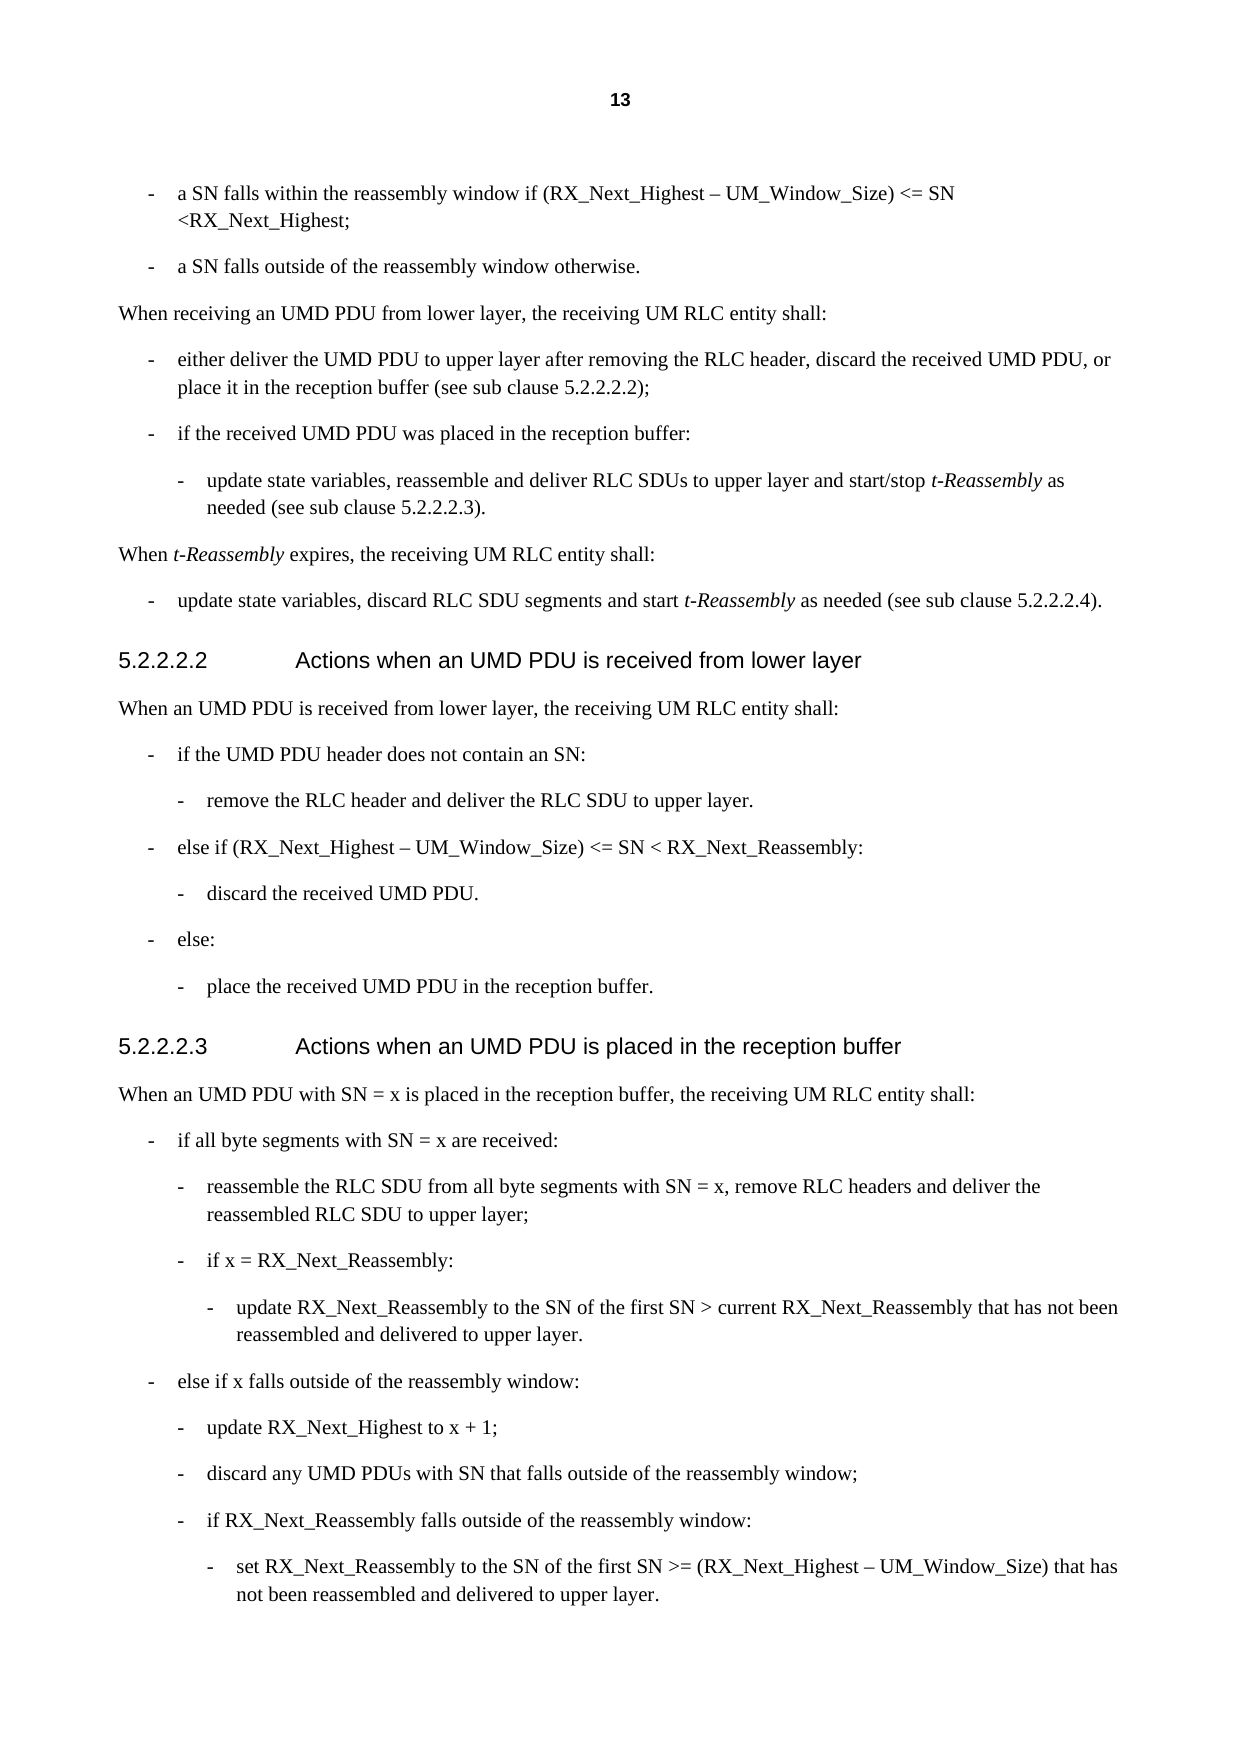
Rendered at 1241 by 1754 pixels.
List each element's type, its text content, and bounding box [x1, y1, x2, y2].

text - else if (RX_Next_Highest – UM_Window_Size) <= SN < RX_Next_Reassembly: [147, 835, 1122, 859]
text - if x = RX_Next_Reassembly: [177, 1248, 1122, 1272]
text - else if x falls outside of the reassembly window: [148, 1368, 1122, 1393]
text - a SN falls outside of the reassembly window otherwise. [148, 254, 1122, 278]
text - a SN falls within the reassembly window if (RX_Next_Highest – UM_Window_Size) <= SN <RX_Next_Highest; [148, 181, 1122, 232]
text When receiving an UMD PDU from lower layer, the receiving UM RLC entity shall: [118, 301, 1122, 325]
text - if RX_Next_Reassembly falls outside of the reassembly window: [177, 1508, 1122, 1532]
subtitle 5.2.2.2.3 Actions when an UMD PDU is placed in the reception buffer [118, 1033, 1122, 1059]
text - if the received UMD PDU was placed in the reception buffer: [148, 421, 1122, 445]
text - either deliver the UMD PDU to upper layer after removing the RLC header, discard the received UMD PDU, or place it in the reception buffer (see sub clause 5.2.2.2.2); [148, 347, 1122, 399]
text - else: [147, 927, 1122, 951]
text - if all byte segments with SN = x are received: [148, 1128, 1122, 1152]
text - remove the RLC header and deliver the RLC SDU to upper layer. [177, 788, 1122, 812]
text - set RX_Next_Reassembly to the SN of the first SN >= (RX_Next_Highest – UM_Window_Size) that has not been reassembled and delivered to upper layer. [207, 1554, 1122, 1606]
text When an UMD PDU with SN = x is placed in the reception buffer, the receiving UM RLC entity shall: [118, 1082, 1122, 1106]
text - update state variables, reassemble and deliver RLC SDUs to upper layer and start/stop t-Reassembly as needed (see sub clause 5.2.2.2.3). [177, 467, 1122, 519]
text - discard the received UMD PDU. [177, 881, 1122, 905]
text When an UMD PDU is received from lower layer, the receiving UM RLC entity shall: [118, 696, 1122, 720]
subtitle 5.2.2.2.2 Actions when an UMD PDU is received from lower layer [118, 647, 1122, 673]
text - discard any UMD PDUs with SN that falls outside of the reassembly window; [177, 1461, 1122, 1485]
text - update RX_Next_Highest to x + 1; [177, 1415, 1122, 1439]
text - reassemble the RLC SDU from all byte segments with SN = x, remove RLC headers and deliver the reassembled RLC SDU to upper layer; [177, 1174, 1122, 1226]
text - update RX_Next_Reassembly to the SN of the first SN > current RX_Next_Reassembly that has not been reassembled and delivered to upper layer. [207, 1294, 1122, 1346]
text - if the UMD PDU header does not contain an SN: [147, 742, 1122, 766]
text When t-Reassembly expires, the receiving UM RLC entity shall: [118, 541, 1122, 566]
text - update state variables, discard RLC SDU segments and start t-Reassembly as needed (see sub clause 5.2.2.2.4). [148, 588, 1122, 612]
text - place the received UMD PDU in the reception buffer. [177, 974, 1122, 998]
